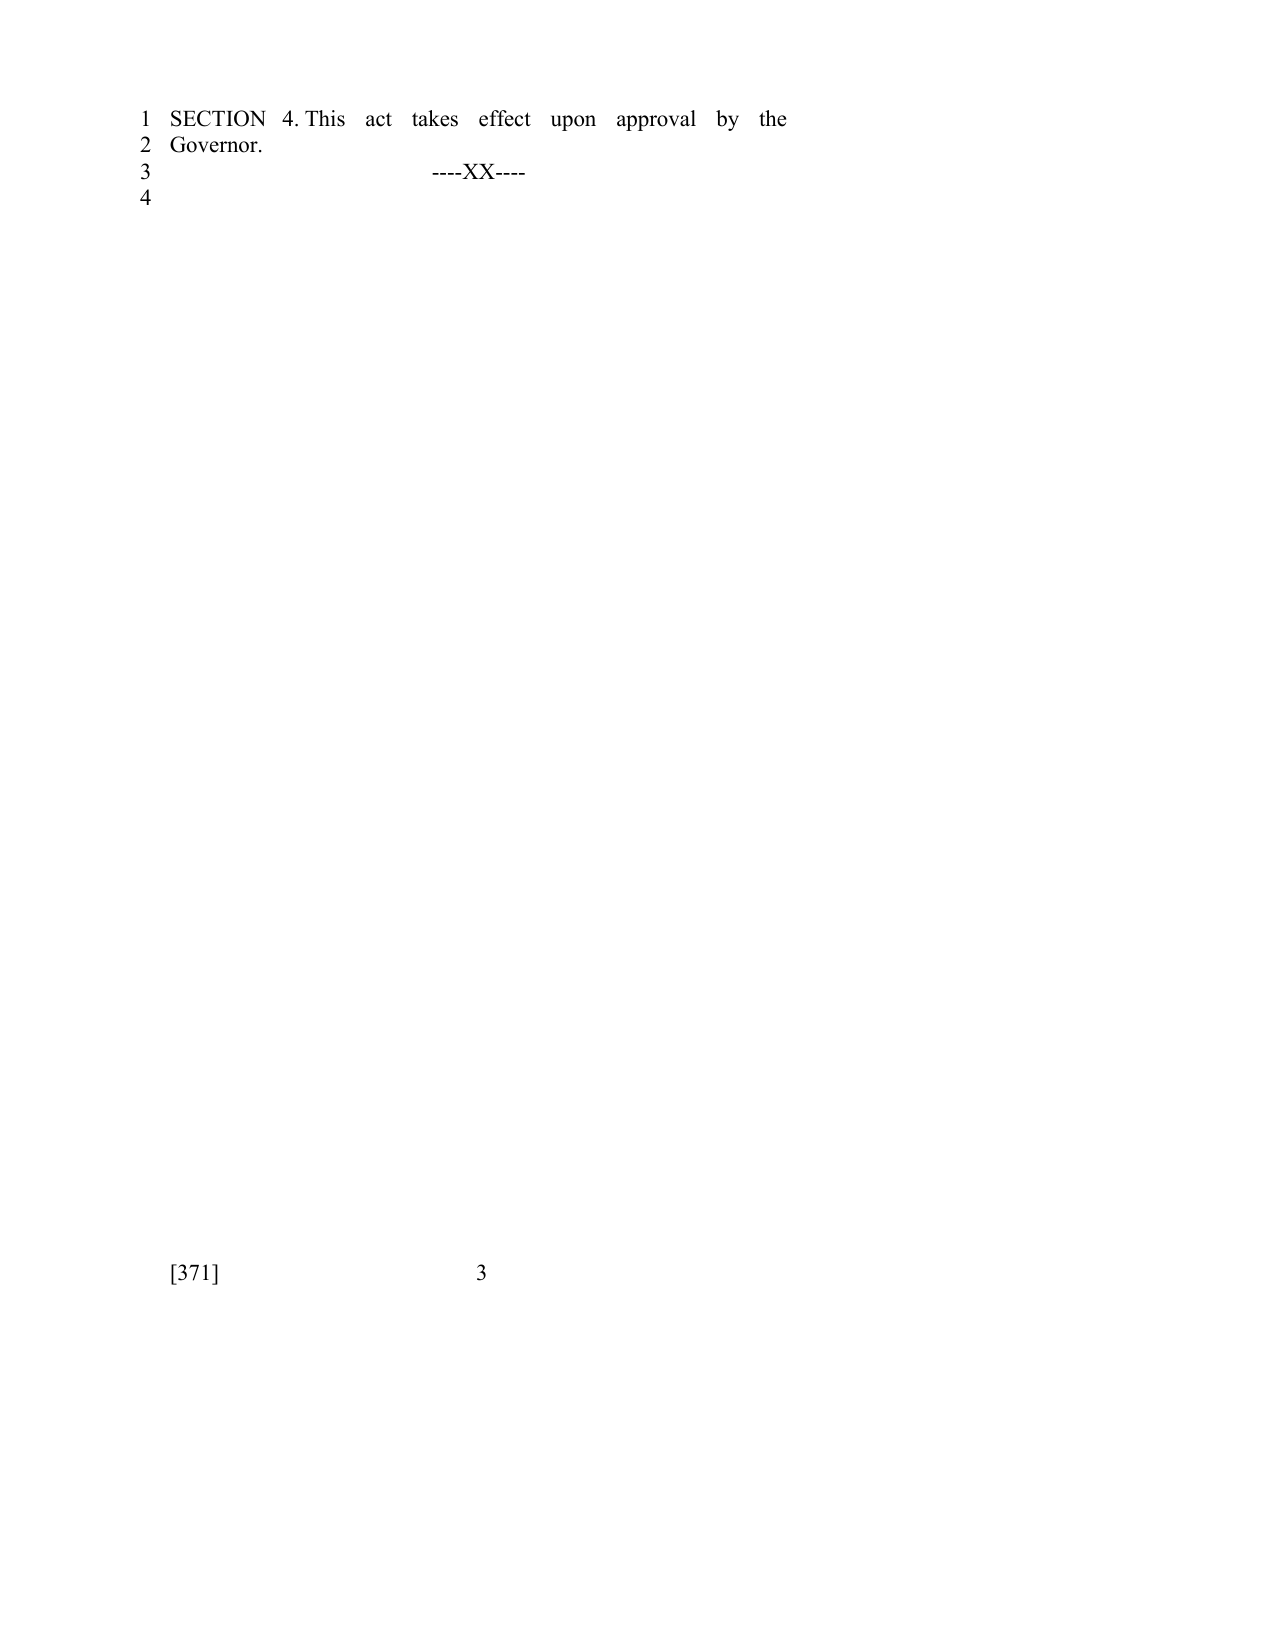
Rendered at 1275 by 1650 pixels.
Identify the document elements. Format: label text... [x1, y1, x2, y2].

text SECTION 4. This act takes effect upon approval by the Governor. [169, 105, 787, 158]
text ----XX---- [169, 158, 787, 184]
